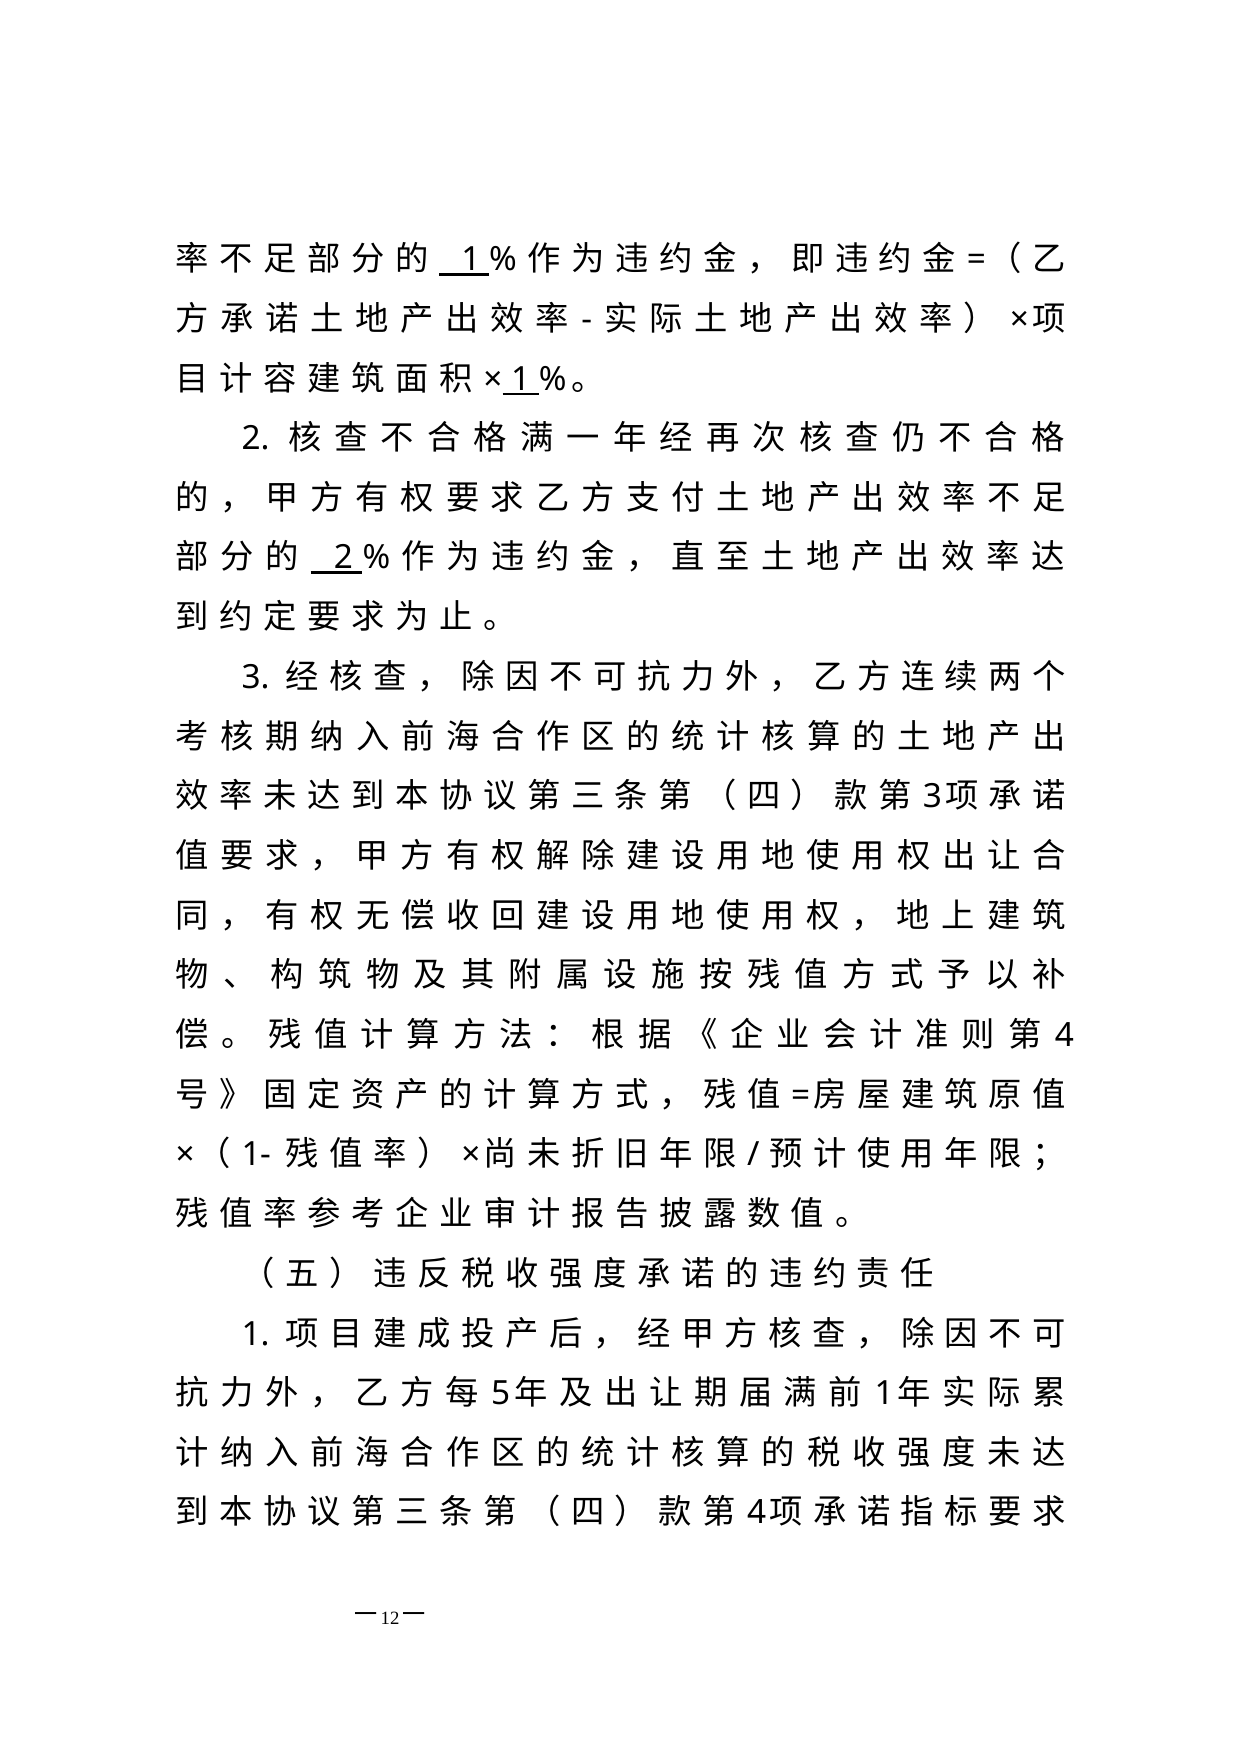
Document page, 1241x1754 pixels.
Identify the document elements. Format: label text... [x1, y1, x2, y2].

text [175, 1301, 1077, 1539]
text （五）违反税收强度承诺的违约责任 [175, 1241, 1077, 1301]
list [175, 226, 1077, 405]
list 3.经核查，除因不可抗力外，乙方连续两个考核期纳入前海合作区的统计核算的土地产出效率未达到本协议第三条第（四）款第3项承诺值要求，甲方有权解除建设用地使用权出让合同，有权无偿收回建设用地使用权，地上建筑物、构筑物及其附属设施按残值方式予以补偿。残值计算方法：根据《企业会计准则第4号》固定资产的计算方式，残值=房屋建筑原值×（1-残值率）×尚未折旧年限/预计使用年限；残值率参考企业审计报告披露数值。 [175, 644, 1077, 1241]
list 2.核查不合格满一年经再次核查仍不合格的，甲方有权要求乙方支付土地产出效率不足部分的 2 %作为违约金，直至土地产出效率达到约定要求为止。 [175, 405, 1077, 644]
